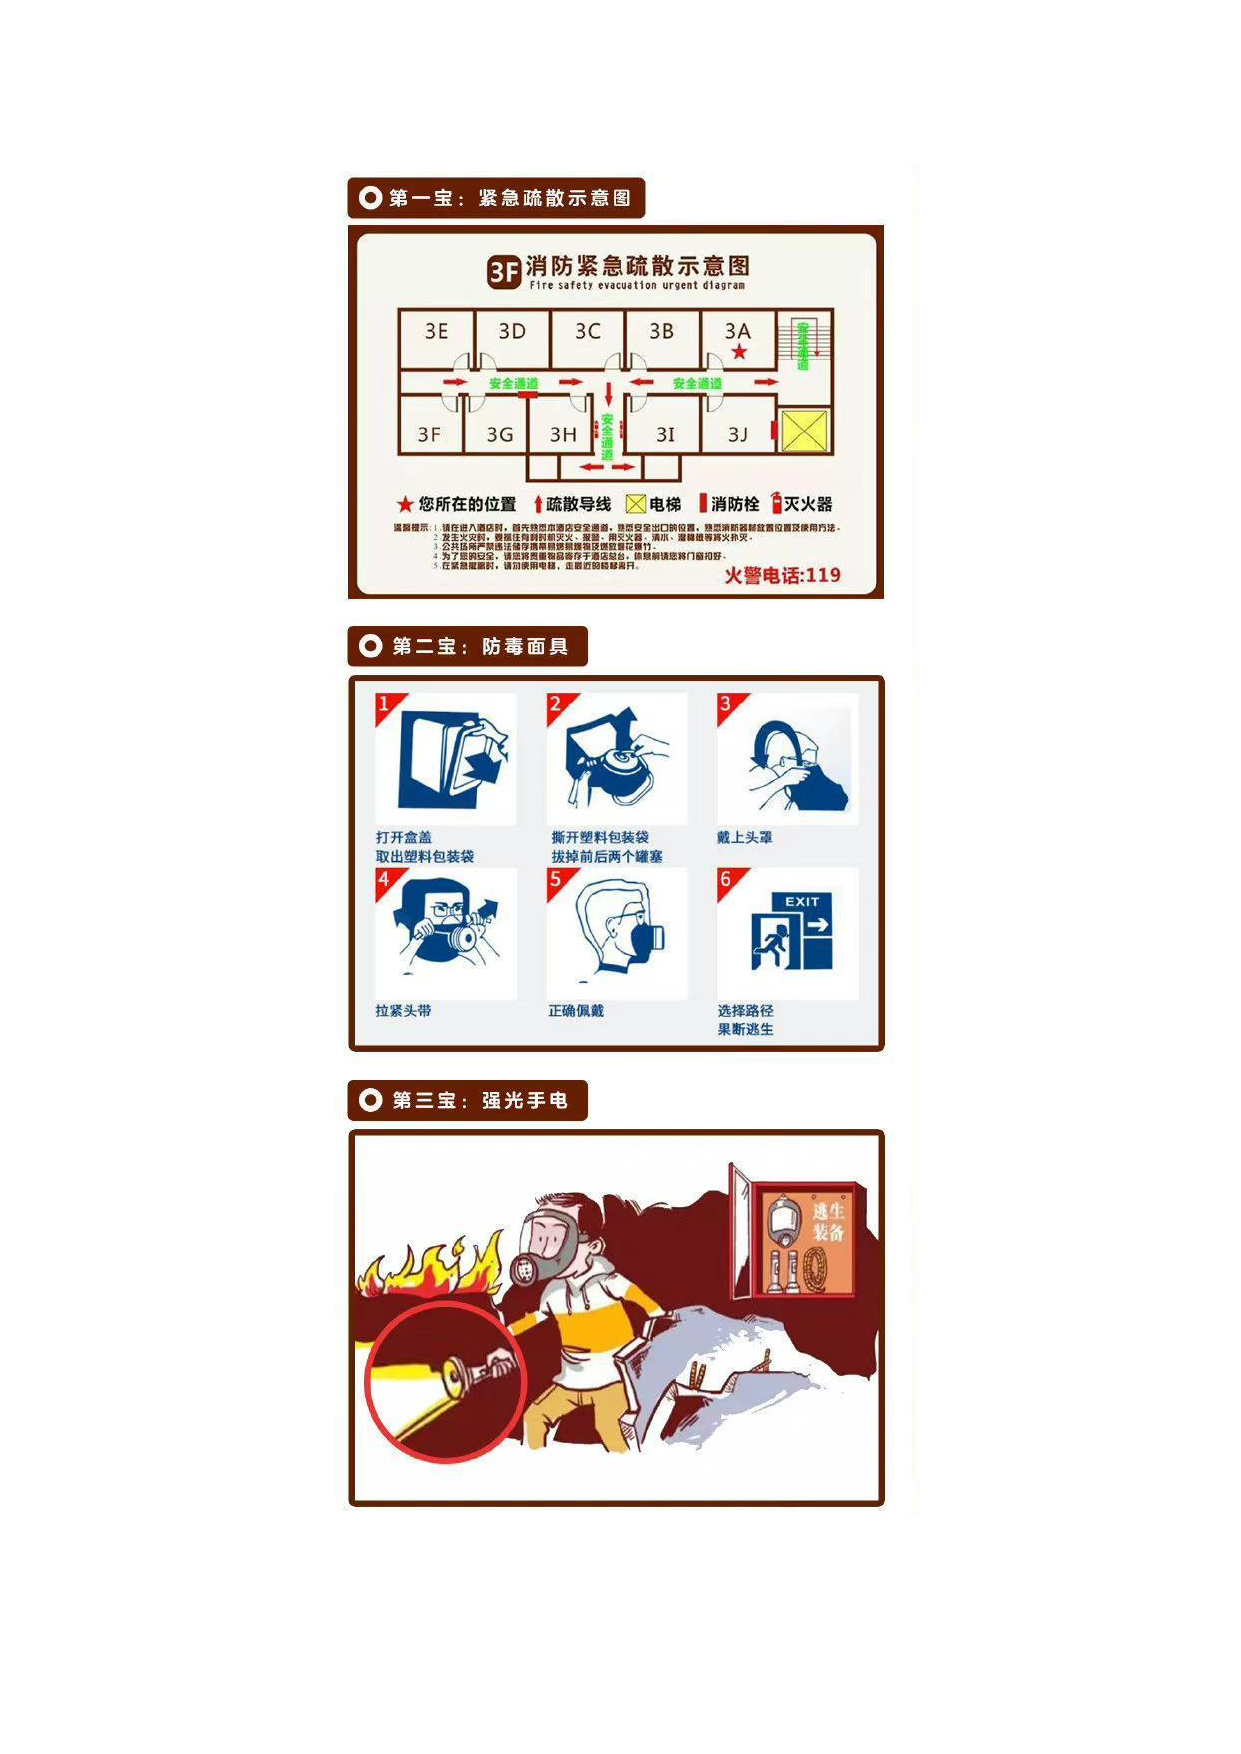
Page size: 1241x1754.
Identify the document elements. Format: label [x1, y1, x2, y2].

picture [320, 162, 920, 1518]
